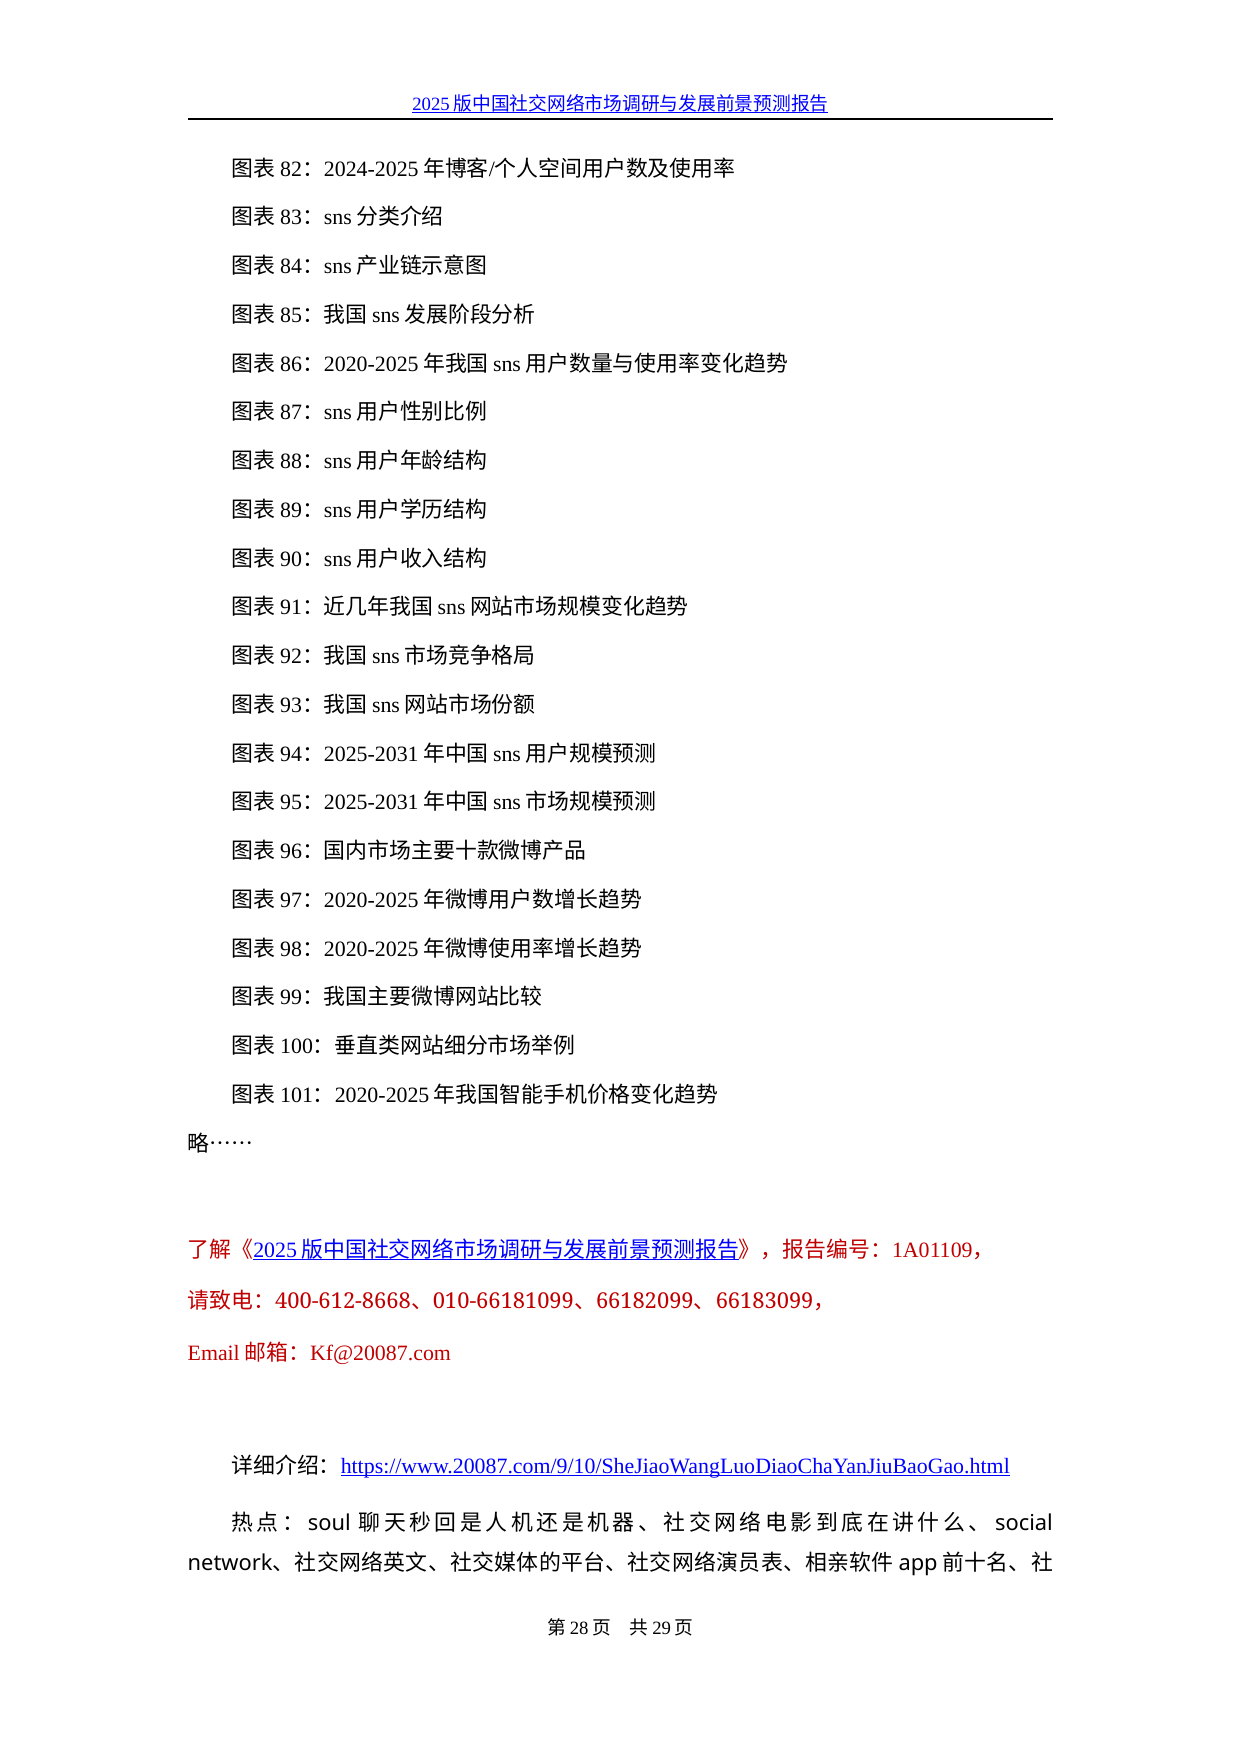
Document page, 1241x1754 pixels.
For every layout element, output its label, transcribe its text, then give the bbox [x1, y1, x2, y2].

text 请致电：400-612-8668、010-66181099、66182099、66183099， [187, 1283, 1053, 1316]
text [187, 150, 1053, 1158]
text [187, 1504, 1053, 1577]
text 详细介绍：https://www.20087.com/9/10/SheJiaoWangLuoDiaoChaYanJiuBaoGao.html [187, 1448, 1053, 1480]
text 了解《2025版中国社交网络市场调研与发展前景预测报告》，报告编号：1A01109， [187, 1232, 1053, 1264]
text Email邮箱：Kf@20087.com [187, 1335, 1053, 1367]
